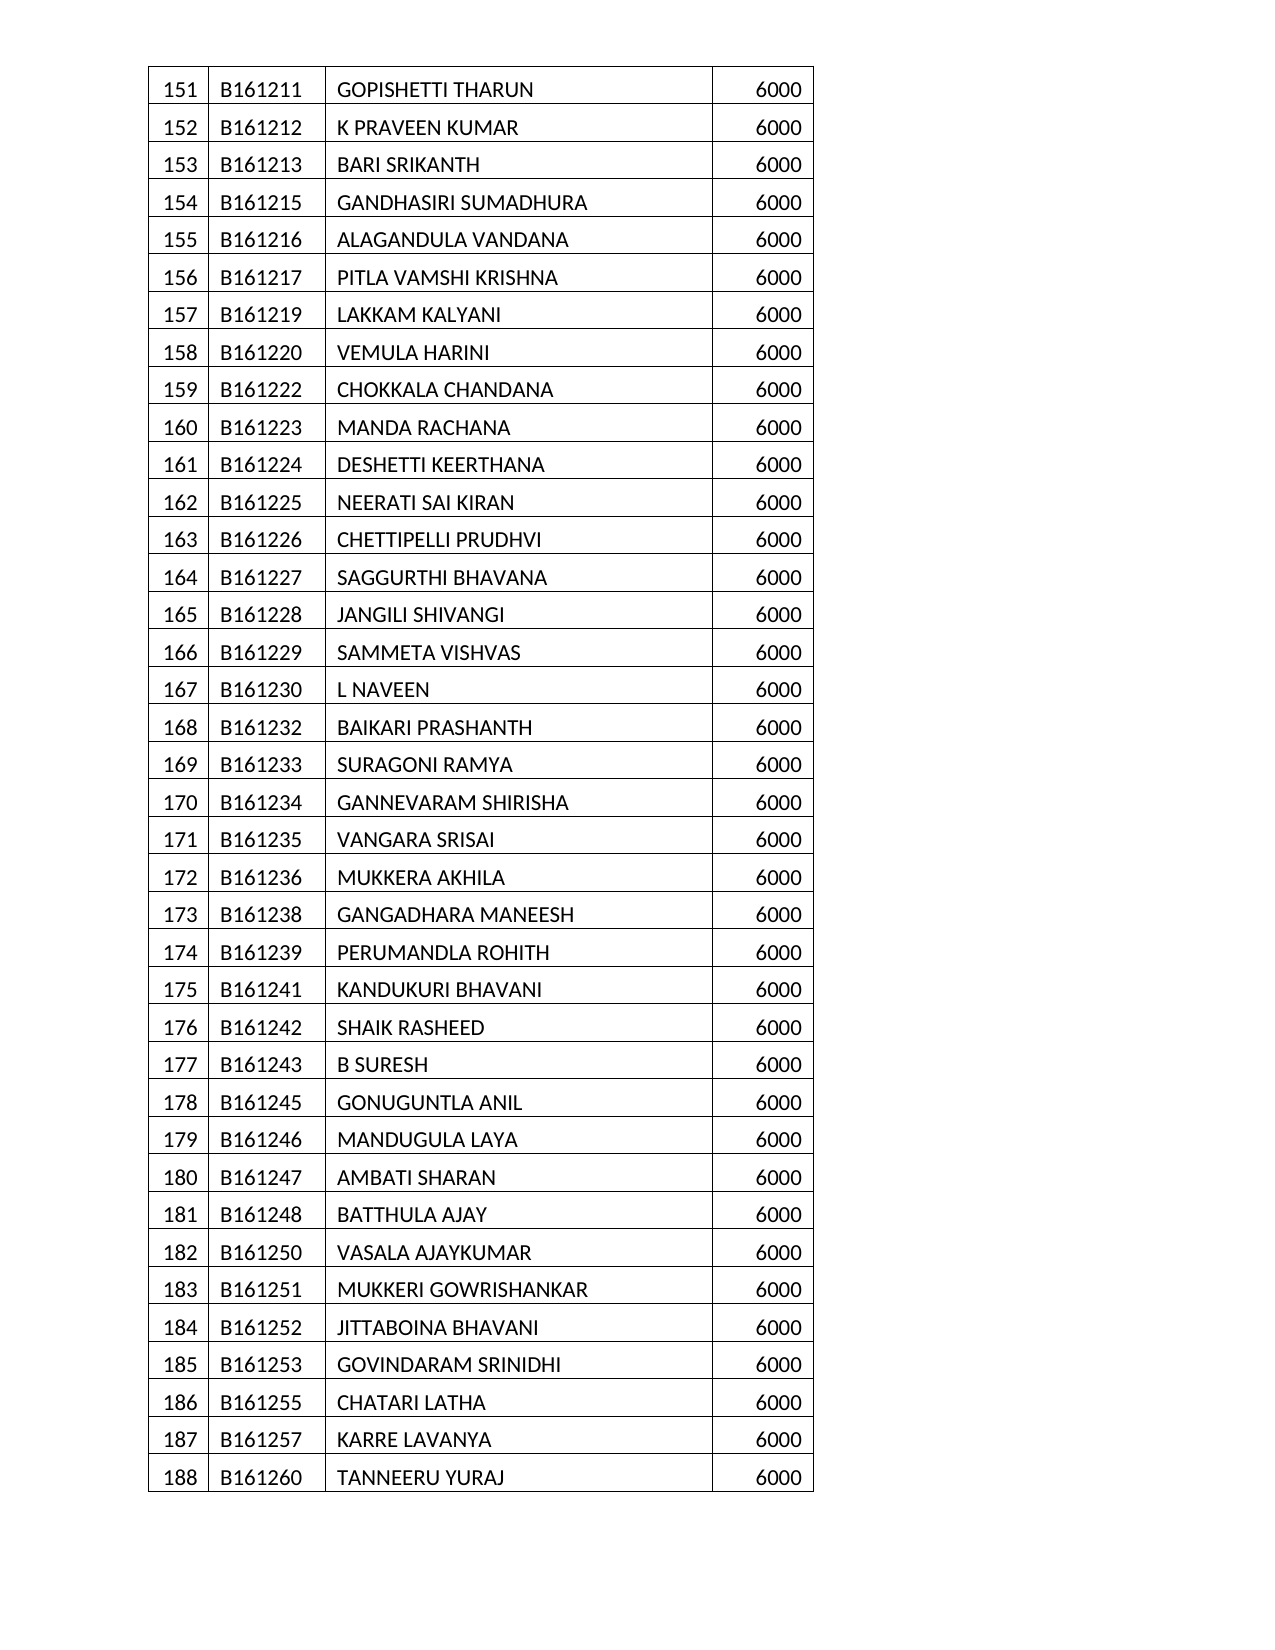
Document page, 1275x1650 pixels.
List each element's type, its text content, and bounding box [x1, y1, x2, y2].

table_cell 6000 [713, 779, 813, 816]
table_cell 185 [149, 1342, 208, 1378]
table_cell B161248 [209, 1192, 325, 1228]
table_cell KANDUKURI BHAVANI [326, 967, 712, 1003]
table_cell 6000 [713, 442, 813, 478]
table_cell 6000 [713, 892, 813, 928]
table_cell B161211 [209, 67, 325, 103]
table_cell SAMMETA VISHVAS [326, 629, 712, 666]
table_cell B161235 [209, 817, 325, 853]
table_cell 171 [149, 817, 208, 853]
table_cell B161230 [209, 667, 325, 703]
table_cell 6000 [713, 1004, 813, 1041]
table_cell B161219 [209, 292, 325, 328]
table_cell 155 [149, 217, 208, 253]
table_cell CHOKKALA CHANDANA [326, 367, 712, 403]
table_cell 182 [149, 1229, 208, 1266]
table_cell VASALA AJAYKUMAR [326, 1229, 712, 1266]
table_cell 188 [149, 1454, 208, 1491]
table_cell B161232 [209, 704, 325, 741]
table_cell B161229 [209, 629, 325, 666]
table_cell 178 [149, 1079, 208, 1116]
table_cell AMBATI SHARAN [326, 1154, 712, 1191]
table_cell 6000 [713, 817, 813, 853]
table_cell 160 [149, 404, 208, 441]
table_cell 6000 [713, 217, 813, 253]
table_cell PERUMANDLA ROHITH [326, 929, 712, 966]
table_cell TANNEERU YURAJ [326, 1454, 712, 1491]
table_cell 6000 [713, 1117, 813, 1153]
table_cell GANDHASIRI SUMADHURA [326, 179, 712, 216]
table_cell 6000 [713, 554, 813, 591]
table_cell 6000 [713, 404, 813, 441]
table_cell 6000 [713, 1342, 813, 1378]
table_cell 179 [149, 1117, 208, 1153]
table_cell 6000 [713, 1154, 813, 1191]
table_cell B161213 [209, 142, 325, 178]
table_cell 170 [149, 779, 208, 816]
table_cell MANDUGULA LAYA [326, 1117, 712, 1153]
table_cell 6000 [713, 1304, 813, 1341]
table_cell 159 [149, 367, 208, 403]
table_cell MUKKERA AKHILA [326, 854, 712, 891]
table_cell 165 [149, 592, 208, 628]
table_cell 6000 [713, 254, 813, 291]
table_cell 184 [149, 1304, 208, 1341]
table_cell LAKKAM KALYANI [326, 292, 712, 328]
table_cell 163 [149, 517, 208, 553]
table_cell B161212 [209, 104, 325, 141]
table_cell 6000 [713, 479, 813, 516]
table_cell MUKKERI GOWRISHANKAR [326, 1267, 712, 1303]
table_cell B161220 [209, 329, 325, 366]
table_cell 158 [149, 329, 208, 366]
table_cell BATTHULA AJAY [326, 1192, 712, 1228]
table_cell MANDA RACHANA [326, 404, 712, 441]
table_cell SAGGURTHI BHAVANA [326, 554, 712, 591]
table_cell JITTABOINA BHAVANI [326, 1304, 712, 1341]
table_cell 6000 [713, 1192, 813, 1228]
table_cell 156 [149, 254, 208, 291]
table_cell GANGADHARA MANEESH [326, 892, 712, 928]
table_cell 6000 [713, 329, 813, 366]
table_cell 6000 [713, 967, 813, 1003]
table_cell 157 [149, 292, 208, 328]
table_cell GOPISHETTI THARUN [326, 67, 712, 103]
table_cell 174 [149, 929, 208, 966]
table_cell 168 [149, 704, 208, 741]
table_cell 6000 [713, 179, 813, 216]
table_cell B161243 [209, 1042, 325, 1078]
table_cell 173 [149, 892, 208, 928]
table_cell SHAIK RASHEED [326, 1004, 712, 1041]
table_cell B161236 [209, 854, 325, 891]
table_cell K PRAVEEN KUMAR [326, 104, 712, 141]
table_cell 6000 [713, 1379, 813, 1416]
table_cell 6000 [713, 1267, 813, 1303]
table_cell 6000 [713, 704, 813, 741]
table_cell B161251 [209, 1267, 325, 1303]
table_cell B161224 [209, 442, 325, 478]
table_cell 180 [149, 1154, 208, 1191]
table_cell B161245 [209, 1079, 325, 1116]
table_cell 153 [149, 142, 208, 178]
table_cell B161252 [209, 1304, 325, 1341]
table_cell B161238 [209, 892, 325, 928]
table_cell 152 [149, 104, 208, 141]
table_cell 6000 [713, 742, 813, 778]
table_cell 169 [149, 742, 208, 778]
table_cell SURAGONI RAMYA [326, 742, 712, 778]
table_cell B161227 [209, 554, 325, 591]
table_cell B161242 [209, 1004, 325, 1041]
table_cell B161216 [209, 217, 325, 253]
table_cell B161226 [209, 517, 325, 553]
table_cell 187 [149, 1417, 208, 1453]
table_cell B161223 [209, 404, 325, 441]
table_cell 172 [149, 854, 208, 891]
table_cell B161246 [209, 1117, 325, 1153]
table_cell VANGARA SRISAI [326, 817, 712, 853]
table_cell CHATARI LATHA [326, 1379, 712, 1416]
table_cell B161239 [209, 929, 325, 966]
table_cell B161255 [209, 1379, 325, 1416]
table_cell 6000 [713, 67, 813, 103]
table_cell 164 [149, 554, 208, 591]
table_cell 6000 [713, 142, 813, 178]
table_cell 162 [149, 479, 208, 516]
table_cell B161233 [209, 742, 325, 778]
table_cell 6000 [713, 1417, 813, 1453]
table_cell B161215 [209, 179, 325, 216]
table_cell 177 [149, 1042, 208, 1078]
table_cell B161225 [209, 479, 325, 516]
table_cell 6000 [713, 667, 813, 703]
table_cell 176 [149, 1004, 208, 1041]
table_cell 175 [149, 967, 208, 1003]
table_cell B161247 [209, 1154, 325, 1191]
table_cell B161257 [209, 1417, 325, 1453]
table_cell B161217 [209, 254, 325, 291]
table_cell 6000 [713, 1454, 813, 1491]
table_cell 6000 [713, 517, 813, 553]
table_cell 151 [149, 67, 208, 103]
table_cell 183 [149, 1267, 208, 1303]
table_cell 186 [149, 1379, 208, 1416]
table_cell 6000 [713, 629, 813, 666]
table_cell B161241 [209, 967, 325, 1003]
table_cell 6000 [713, 592, 813, 628]
table_cell B161222 [209, 367, 325, 403]
table_cell B161250 [209, 1229, 325, 1266]
table_cell 6000 [713, 1229, 813, 1266]
table_cell 6000 [713, 1042, 813, 1078]
table_cell BARI SRIKANTH [326, 142, 712, 178]
table_cell 6000 [713, 292, 813, 328]
table_cell CHETTIPELLI PRUDHVI [326, 517, 712, 553]
table_cell GONUGUNTLA ANIL [326, 1079, 712, 1116]
table_cell NEERATI SAI KIRAN [326, 479, 712, 516]
table_cell KARRE LAVANYA [326, 1417, 712, 1453]
table_cell 6000 [713, 367, 813, 403]
table_cell B161260 [209, 1454, 325, 1491]
table_cell 167 [149, 667, 208, 703]
table_cell 6000 [713, 854, 813, 891]
table_cell B161228 [209, 592, 325, 628]
table_cell B161234 [209, 779, 325, 816]
table_cell 6000 [713, 929, 813, 966]
table_cell 166 [149, 629, 208, 666]
table_cell GANNEVARAM SHIRISHA [326, 779, 712, 816]
table_cell ALAGANDULA VANDANA [326, 217, 712, 253]
table_cell JANGILI SHIVANGI [326, 592, 712, 628]
table_cell 6000 [713, 1079, 813, 1116]
table_cell BAIKARI PRASHANTH [326, 704, 712, 741]
table_cell 161 [149, 442, 208, 478]
table_cell PITLA VAMSHI KRISHNA [326, 254, 712, 291]
table_cell L NAVEEN [326, 667, 712, 703]
table_cell 154 [149, 179, 208, 216]
table_cell 6000 [713, 104, 813, 141]
table_cell VEMULA HARINI [326, 329, 712, 366]
table_cell DESHETTI KEERTHANA [326, 442, 712, 478]
table_cell B SURESH [326, 1042, 712, 1078]
table_cell GOVINDARAM SRINIDHI [326, 1342, 712, 1378]
table_cell 181 [149, 1192, 208, 1228]
table_cell B161253 [209, 1342, 325, 1378]
